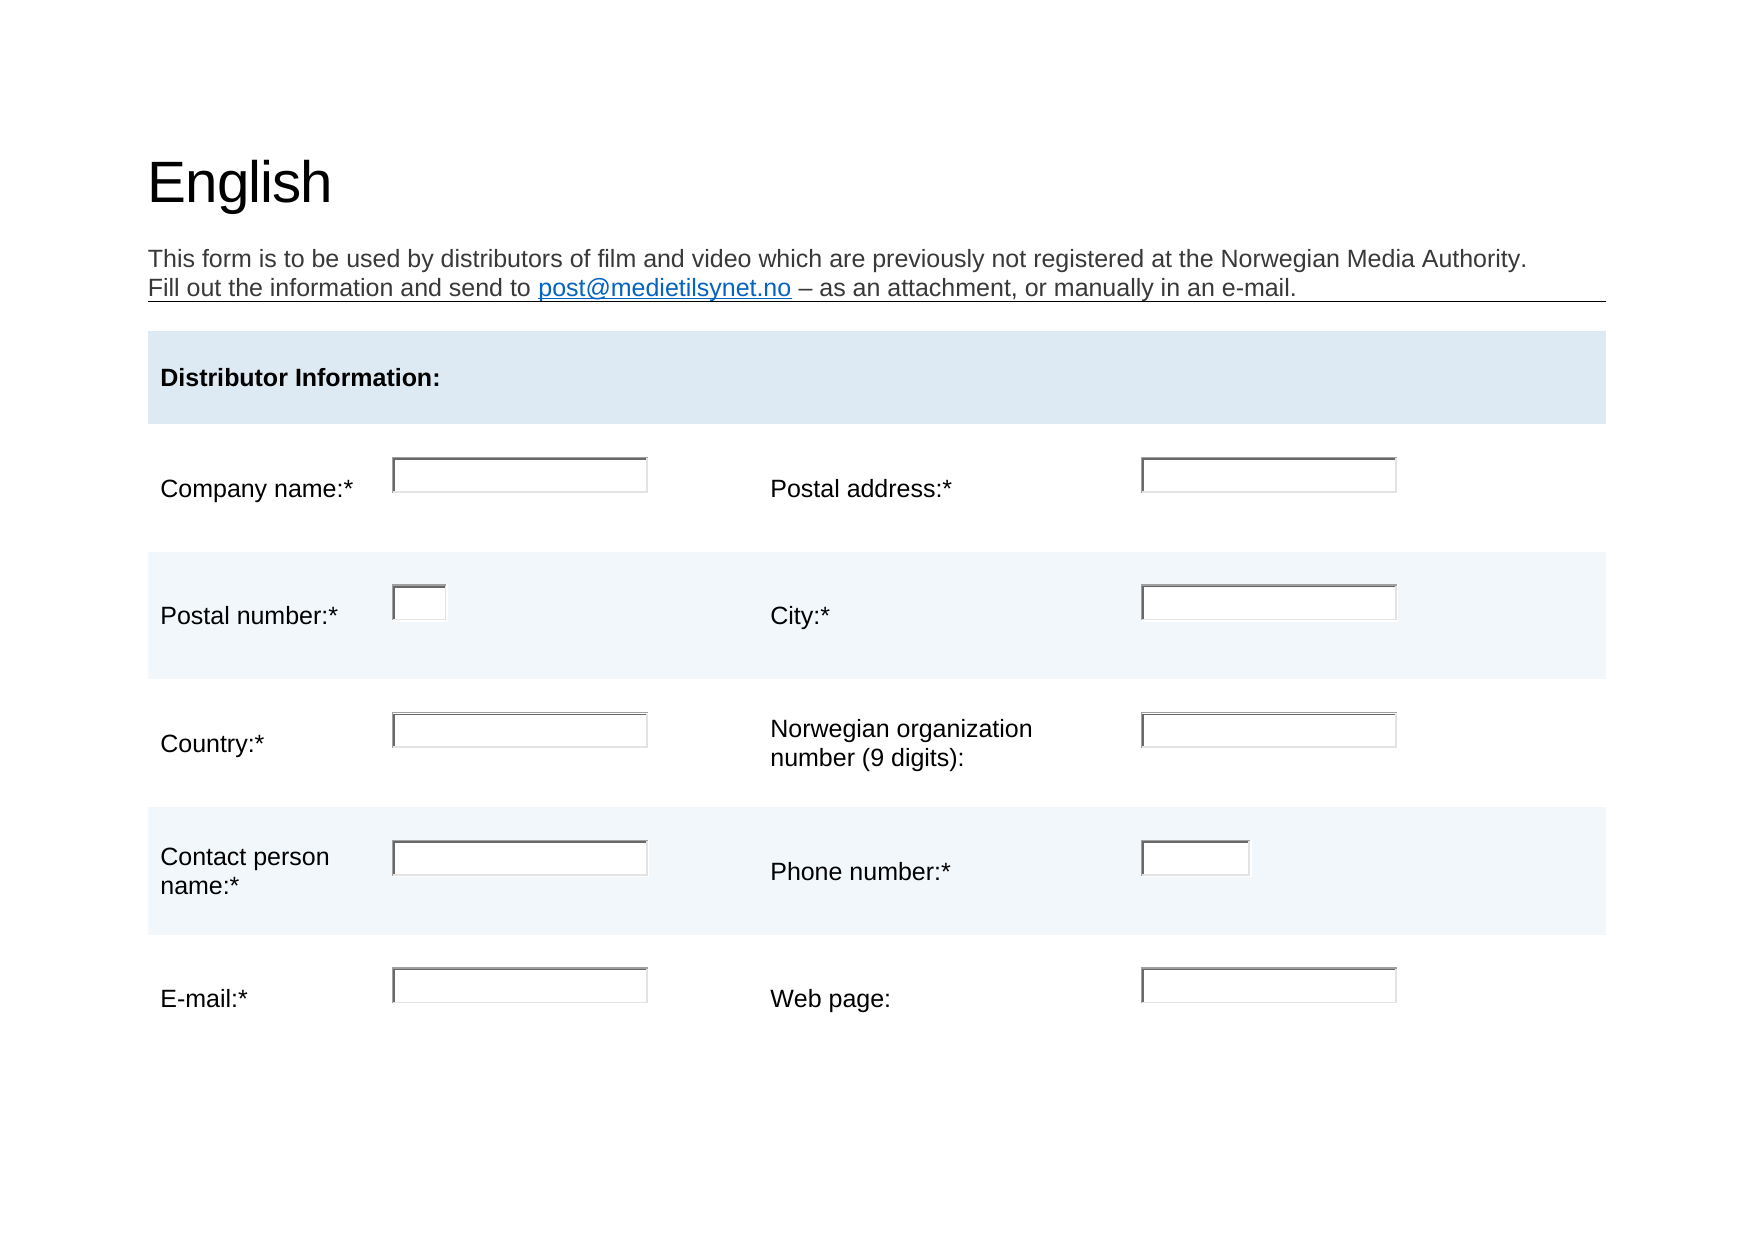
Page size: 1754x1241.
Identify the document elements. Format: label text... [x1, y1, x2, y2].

table_cell [379, 807, 758, 935]
table_cell [1128, 935, 1606, 1062]
table_cell Country:* [148, 680, 379, 807]
text This form is to be used by distributors of film and video which are previously not registered at the Norwegian Media Authority. Fill out the information and send to post@medietilsynet.no – as an attachment, or manually in an e-mail. [148, 244, 1606, 301]
table_cell E-mail:* [148, 935, 379, 1062]
table_cell [1128, 424, 1606, 552]
table_cell Postal address:* [758, 424, 1128, 552]
table_cell [1128, 680, 1606, 807]
table_cell Phone number:* [758, 807, 1128, 935]
table_cell [379, 680, 758, 807]
table_cell Company name:* [148, 424, 379, 552]
table_cell City:* [758, 552, 1128, 679]
table_cell Web page: [758, 935, 1128, 1062]
table_cell [379, 424, 758, 552]
table_cell [379, 935, 758, 1062]
table_cell Norwegian organization number (9 digits): [758, 680, 1128, 807]
table_cell [379, 552, 758, 679]
table_cell [1128, 807, 1606, 935]
table_cell Contact person name:* [148, 807, 379, 935]
table_cell [1128, 552, 1606, 679]
title English [148, 148, 1606, 215]
table_cell Postal number:* [148, 552, 379, 679]
table_header Distributor Information: [148, 331, 1606, 424]
